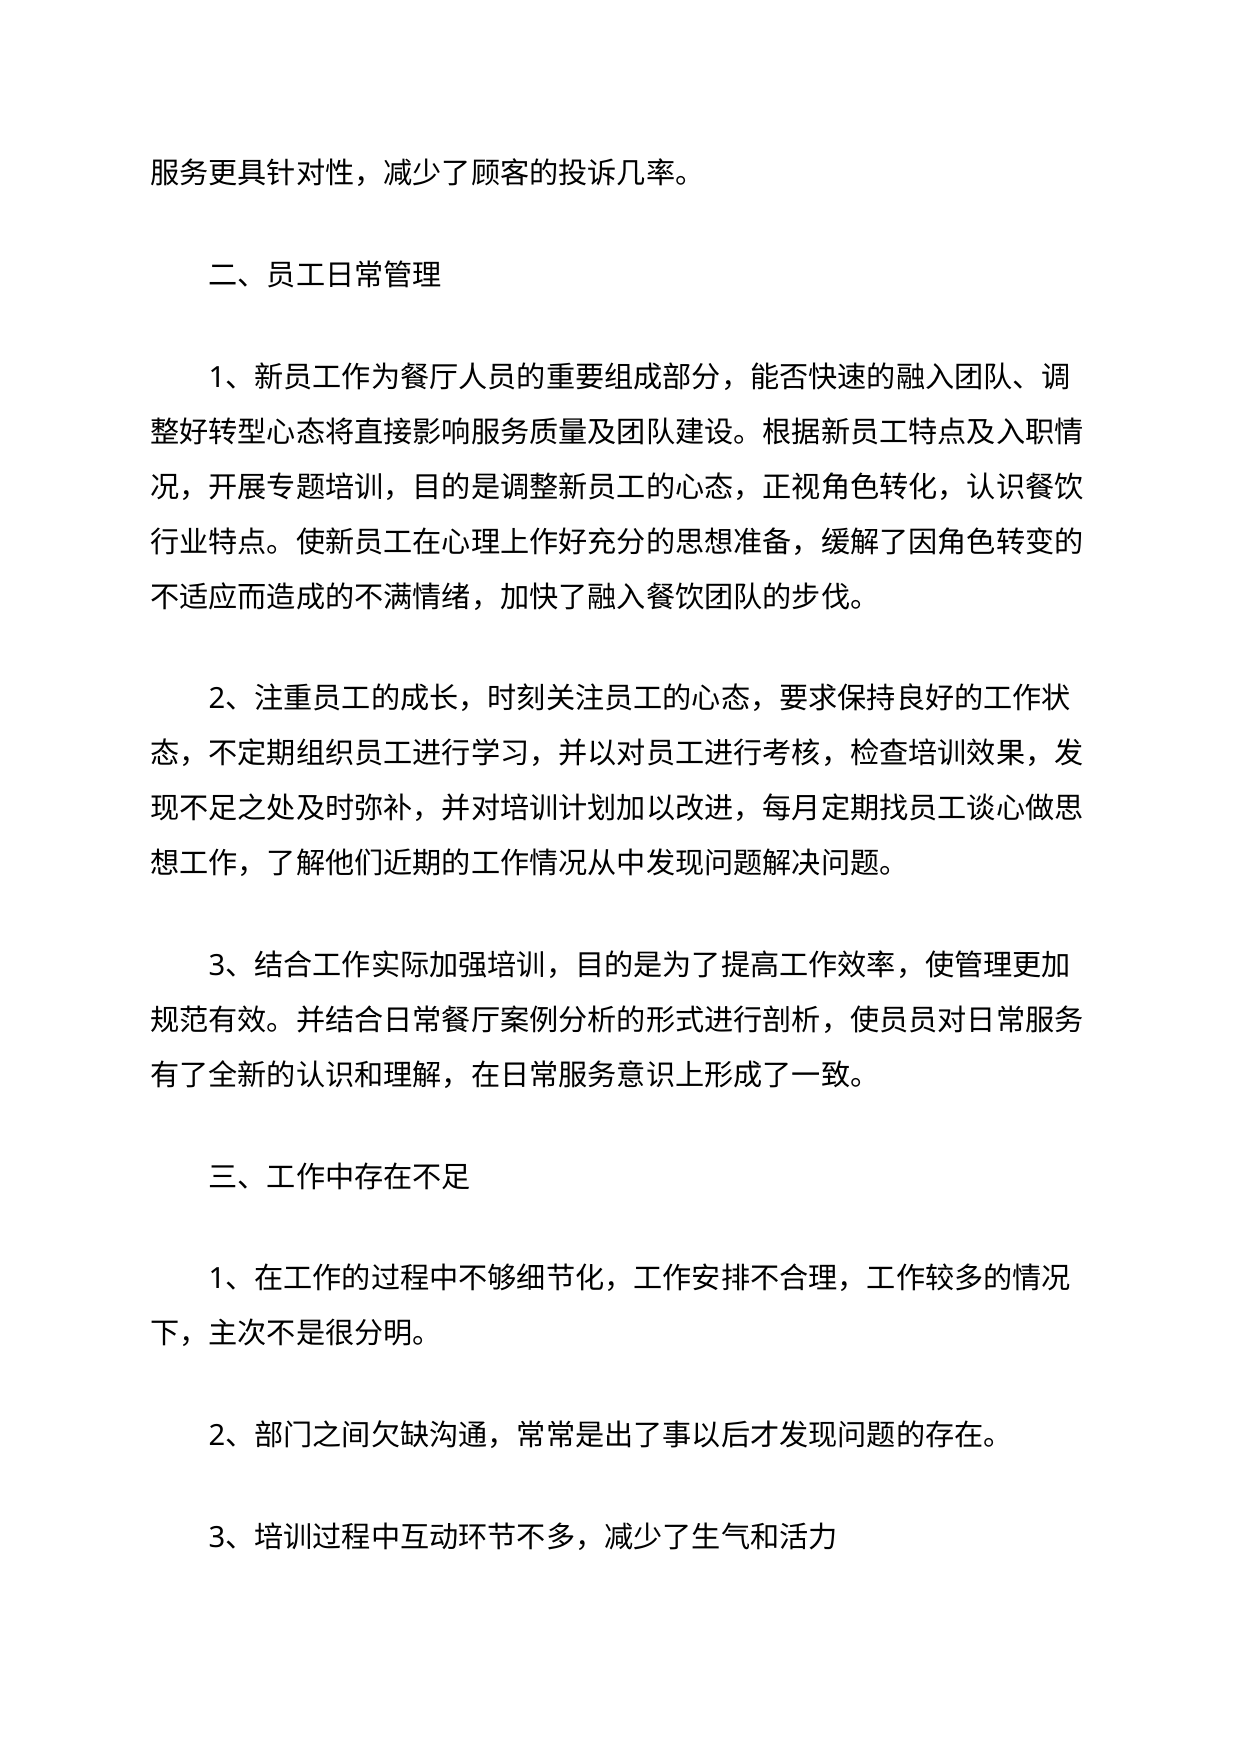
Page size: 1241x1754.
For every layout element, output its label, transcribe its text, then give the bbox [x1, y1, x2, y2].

text 1、在工作的过程中不够细节化，工作安排不合理，工作较多的情况下，主次不是很分明。 [150, 1255, 1090, 1352]
text 二、员工日常管理 [150, 252, 1090, 294]
text 1、新员工作为餐厅人员的重要组成部分，能否快速的融入团队、调整好转型心态将直接影响服务质量及团队建设。根据新员工特点及入职情况，开展专题培训，目的是调整新员工的心态，正视角色转化，认识餐饮行业特点。使新员工在心理上作好充分的思想准备，缓解了因角色转变的不适应而造成的不满情绪，加快了融入餐饮团队的步伐。 [150, 353, 1090, 616]
text 2、部门之间欠缺沟通，常常是出了事以后才发现问题的存在。 [150, 1412, 1090, 1454]
text 3、培训过程中互动环节不多，减少了生气和活力 [150, 1514, 1090, 1556]
text 2、注重员工的成长，时刻关注员工的心态，要求保持良好的工作状态，不定期组织员工进行学习，并以对员工进行考核，检查培训效果，发现不足之处及时弥补，并对培训计划加以改进，每月定期找员工谈心做思想工作，了解他们近期的工作情况从中发现问题解决问题。 [150, 675, 1090, 882]
text 三、工作中存在不足 [150, 1153, 1090, 1196]
text 3、结合工作实际加强培训，目的是为了提高工作效率，使管理更加规范有效。并结合日常餐厅案例分析的形式进行剖析，使员员对日常服务有了全新的认识和理解，在日常服务意识上形成了一致。 [150, 942, 1090, 1094]
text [150, 150, 1090, 192]
